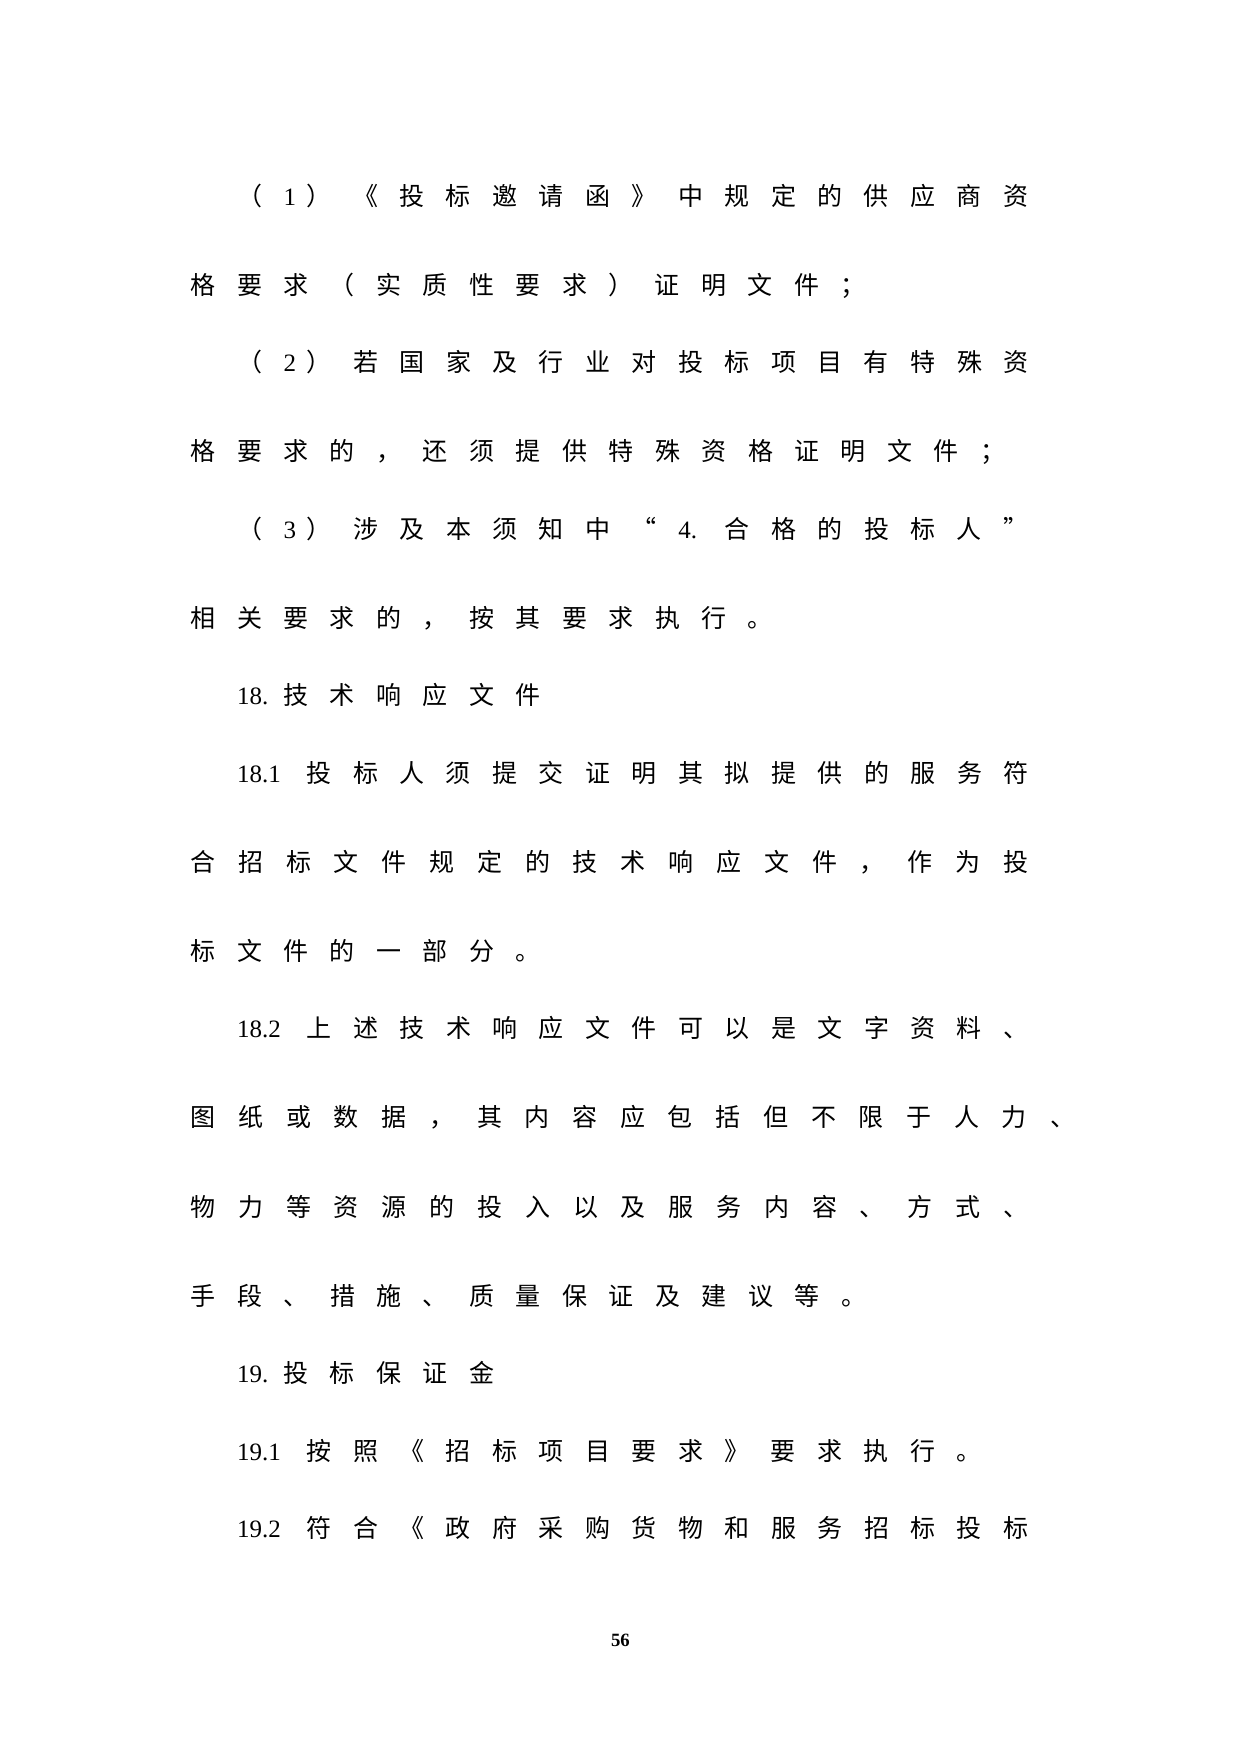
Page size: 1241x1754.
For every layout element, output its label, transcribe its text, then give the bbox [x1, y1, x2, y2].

text 19.1 按照《招标项目要求》要求执行。 [190, 1419, 1050, 1479]
text （3）涉及本须知中“4. 合格的投标人”相关要求的，按其要求执行。 [190, 498, 1050, 646]
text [190, 1497, 1050, 1556]
text （1）《投标邀请函》中规定的供应商资格要求（实质性要求）证明文件； [190, 164, 1050, 313]
text （2）若国家及行业对投标项目有特殊资格要求的，还须提供特殊资格证明文件； [190, 331, 1050, 479]
text 18. 技术响应文件 [190, 664, 1050, 723]
text 18.1 投标人须提交证明其拟提供的服务符合招标文件规定的技术响应文件，作为投标文件的一部分。 [190, 742, 1050, 979]
text 18.2 上述技术响应文件可以是文字资料、图纸或数据，其内容应包括但不限于人力、物力等资源的投入以及服务内容、方式、手段、措施、质量保证及建议等。 [190, 997, 1050, 1324]
text 19. 投标保证金 [190, 1342, 1050, 1401]
